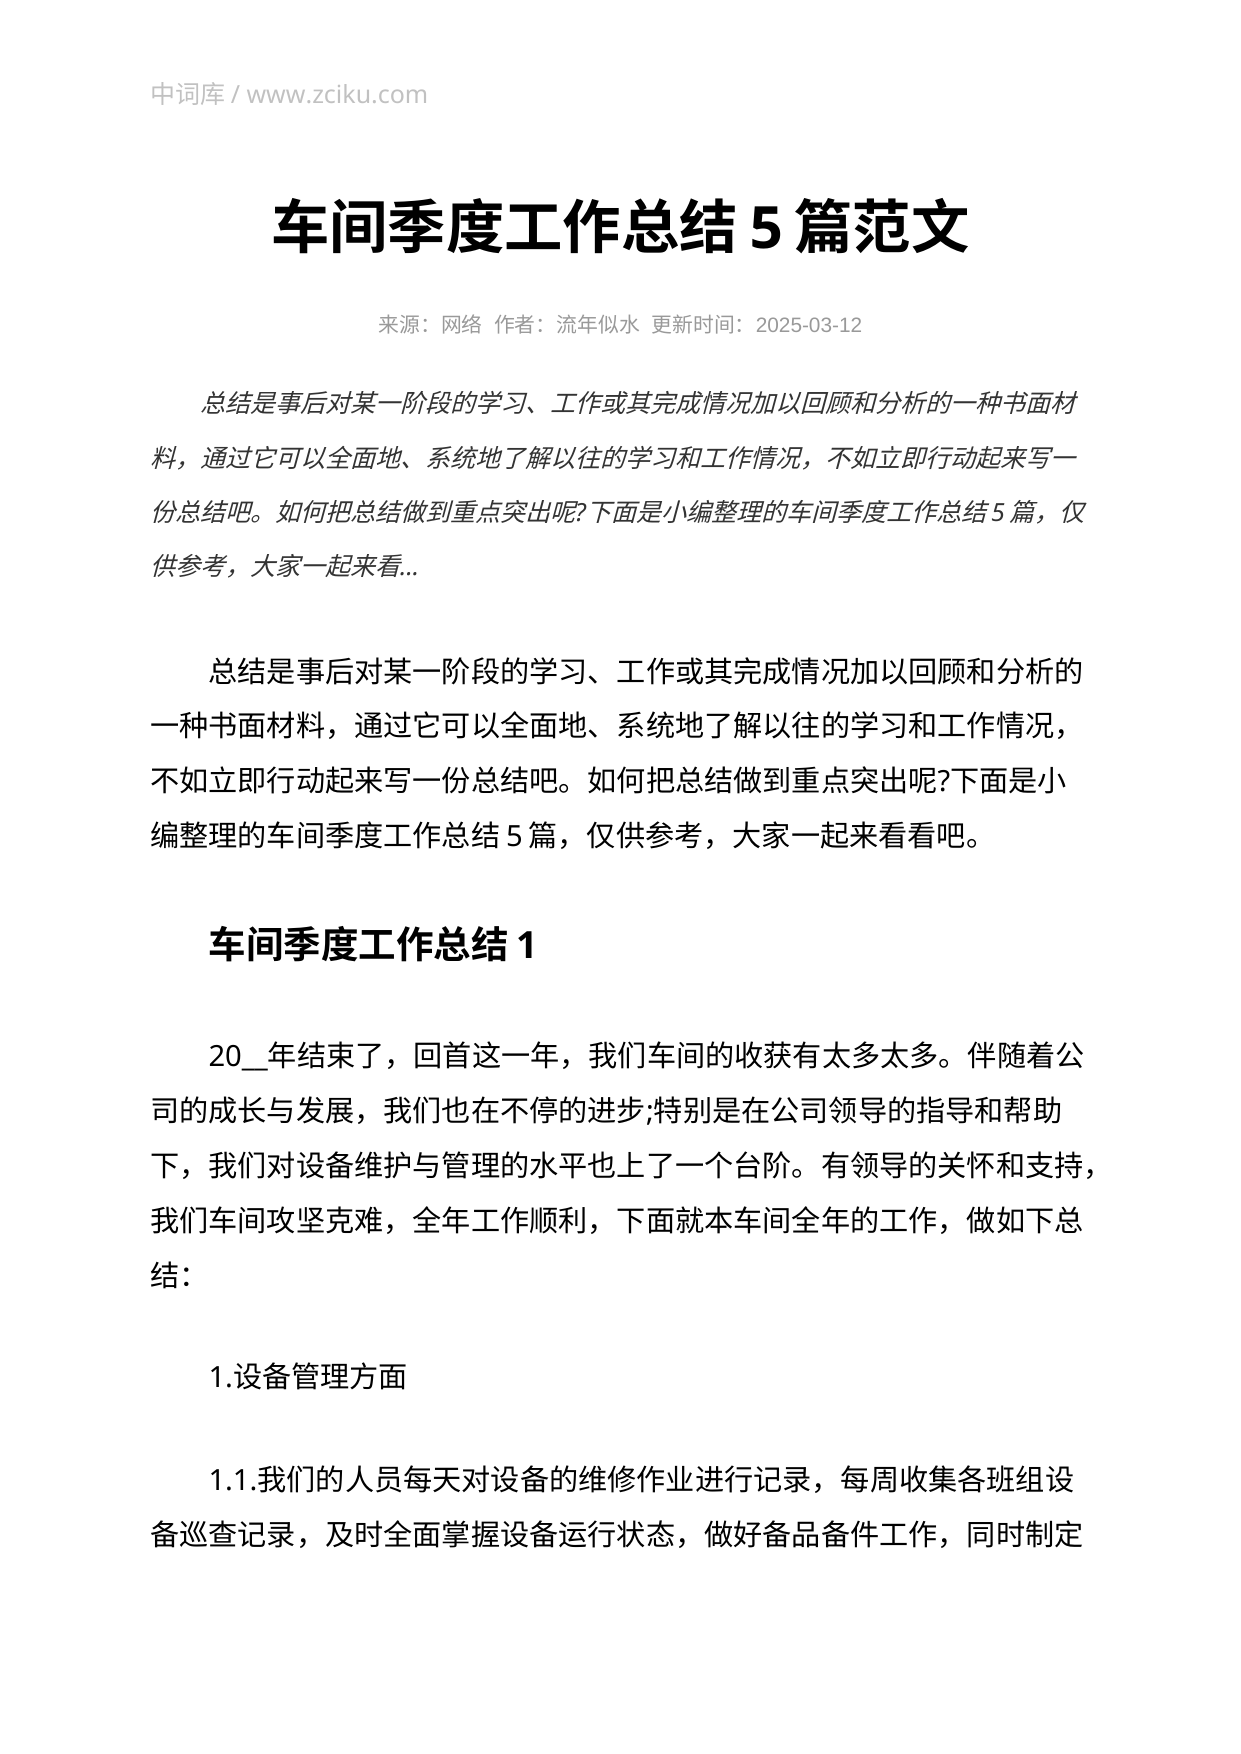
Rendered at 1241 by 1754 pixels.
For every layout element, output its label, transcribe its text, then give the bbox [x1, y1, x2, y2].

text 车间季度工作总结1 [150, 915, 1090, 969]
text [150, 1456, 1090, 1553]
text 总结是事后对某一阶段的学习、工作或其完成情况加以回顾和分析的一种书面材料，通过它可以全面地、系统地了解以往的学习和工作情况，不如立即行动起来写一份总结吧。如何把总结做到重点突出呢?下面是小编整理的车间季度工作总结5篇，仅供参考，大家一起来看... [150, 384, 1090, 583]
text 20__年结束了，回首这一年，我们车间的收获有太多太多。伴随着公司的成长与发展，我们也在不停的进步;特别是在公司领导的指导和帮助下，我们对设备维护与管理的水平也上了一个台阶。有领导的关怀和支持，我们车间攻坚克难，全年工作顺利，下面就本车间全年的工作，做如下总结： [150, 1032, 1090, 1294]
text 1.设备管理方面 [150, 1354, 1090, 1396]
text 总结是事后对某一阶段的学习、工作或其完成情况加以回顾和分析的一种书面材料，通过它可以全面地、系统地了解以往的学习和工作情况，不如立即行动起来写一份总结吧。如何把总结做到重点突出呢?下面是小编整理的车间季度工作总结5篇，仅供参考，大家一起来看看吧。 [150, 648, 1090, 855]
subtitle 车间季度工作总结5篇范文 [150, 181, 1090, 266]
text 来源：网络 作者：流年似水 更新时间：2025-03-12 [150, 313, 1090, 337]
